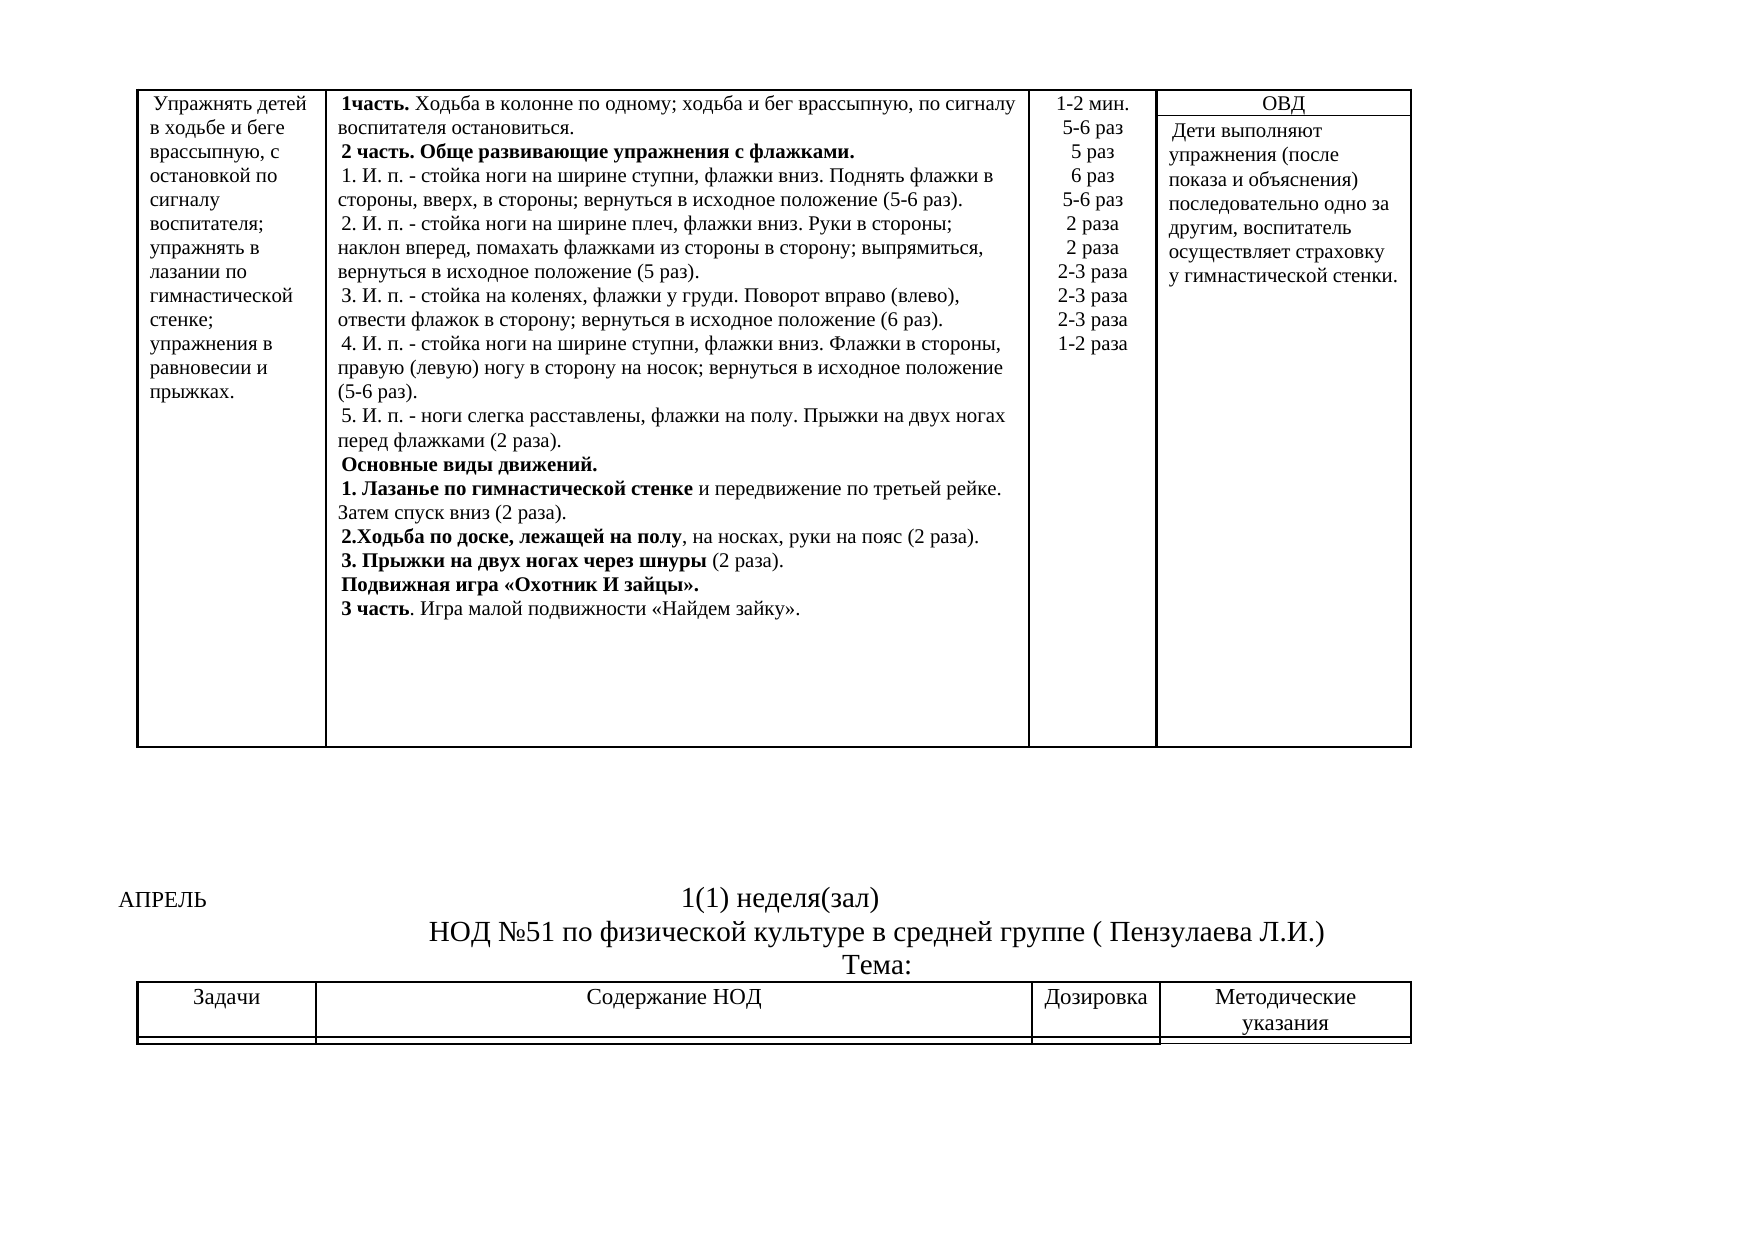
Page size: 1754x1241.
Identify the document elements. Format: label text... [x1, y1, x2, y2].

table_header Задачи [139, 983, 315, 1036]
table_cell Упражнять детей в ходьбе и беге врассыпную, с остановкой по сигналу воспитателя; упражнять в лазании по гимнастической стенке; упражнения в равновесии и прыжках. [139, 91, 325, 746]
table_cell ОВД [1158, 91, 1410, 115]
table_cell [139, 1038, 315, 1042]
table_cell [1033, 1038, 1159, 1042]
text НОД №51 по физической культуре в средней группе ( Пензулаева Л.И.) [118, 914, 1636, 947]
text АПРЕЛЬ 1(1) неделя(зал) [118, 880, 1636, 914]
table_cell Дети выполняют упражнения (после показа и объяснения) последовательно одно за другим, воспитатель осуществляет страховку у гимнастической стенки. [1158, 116, 1410, 746]
text Тема: [118, 947, 1636, 981]
table_cell [1161, 1038, 1410, 1042]
table_header Методические указания [1161, 983, 1410, 1036]
table_header Дозировка [1033, 983, 1159, 1036]
table_cell 1часть. Ходьба в колонне по одному; ходьба и бег врассыпную, по сигналу воспитателя остановиться. 2 часть. Обще развивающие упражнения с флажками. 1. И. п. - стойка ноги на ширине ступни, флажки вниз. Поднять флажки в стороны, вверх, в стороны; вернуться в исходное положение (5-6 раз). 2. И. п. - стойка ноги на ширине плеч, флажки вниз. Руки в стороны; наклон вперед, помахать флажками из стороны в сторону; выпрямиться, вернуться в исходное положение (5 раз). З. И. п. - стойка на коленях, флажки у груди. Поворот вправо (влево), отвести флажок в сторону; вернуться в исходное положение (6 раз). 4. И. п. - стойка ноги на ширине ступни, флажки вниз. Флажки в стороны, правую (левую) ногу в сторону на носок; вернуться в исходное положение (5-6 раз). 5. И. п. - ноги слегка расставлены, флажки на полу. Прыжки на двух ногах перед флажками (2 раза). Основные виды движений. 1. Лазанье по гимнастической стенке и передвижение по третьей рейке. Затем спуск вниз (2 раза). 2.Ходьба по доске, лежащей на полу, на носках, руки на пояс (2 раза). 3. Прыжки на двух ногах через шнуры (2 раза). Подвижная игра «Охотник И зайцы». 3 часть. Игра малой подвижности «Найдем зайку». [327, 91, 1028, 746]
table_header Содержание НОД [317, 983, 1031, 1036]
table_cell 1-2 мин. 5-6 раз 5 раз 6 раз 5-6 раз 2 раза 2 раза 2-3 раза 2-3 раза 2-3 раза 1-2 раза [1030, 91, 1155, 746]
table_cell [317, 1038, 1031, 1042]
